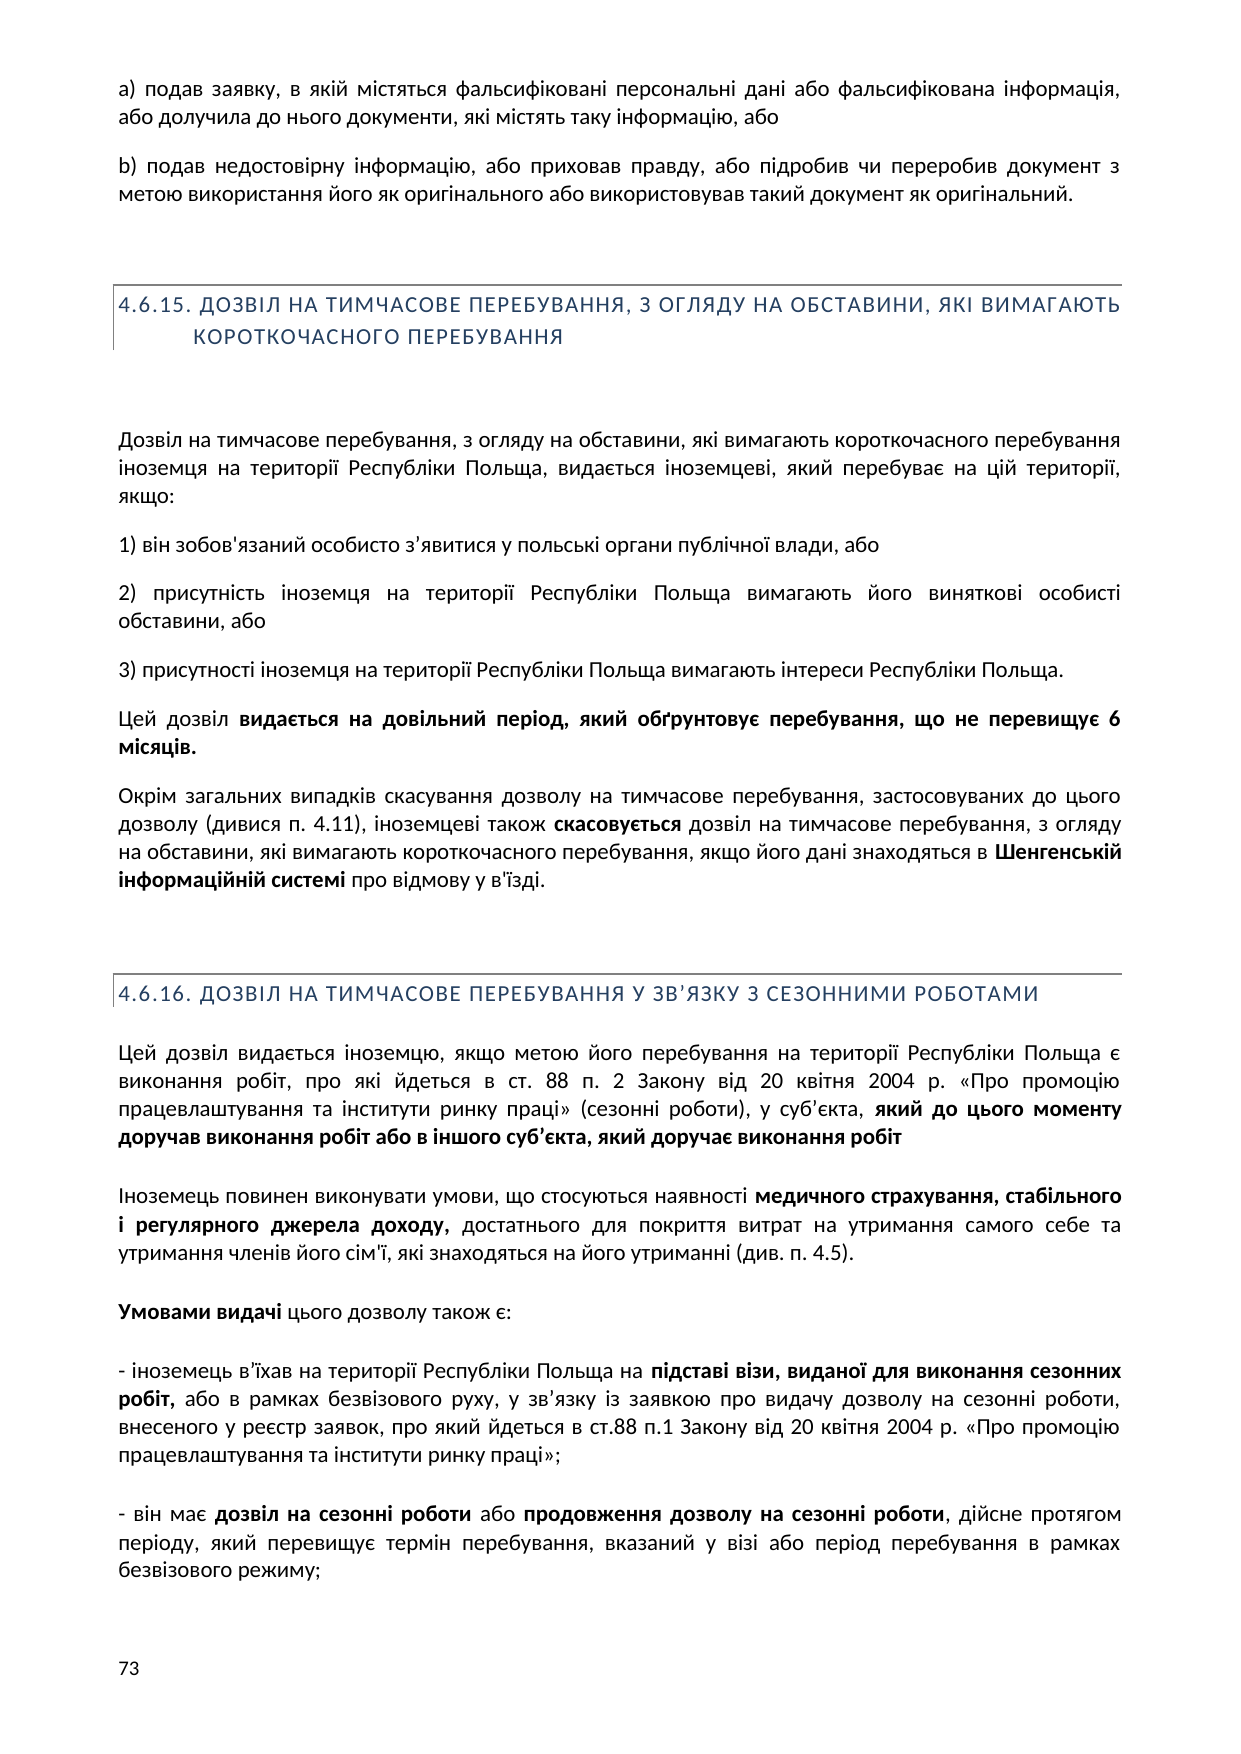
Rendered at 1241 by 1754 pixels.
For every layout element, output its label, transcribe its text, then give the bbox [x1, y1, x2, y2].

text 3) присутності іноземця на території Республіки Польща вимагають інтереси Республіки Польща. [118, 655, 1122, 683]
text Окрім загальних випадків скасування дозволу на тимчасове перебування, застосовуваних до цього дозволу (дивися п. 4.11), іноземцеві також скасовується дозвіл на тимчасове перебування, з огляду на обставини, які вимагають короткочасного перебування, якщо його дані знаходяться в Шенгенській інформаційній системі про відмову у в'їзді. [118, 781, 1122, 893]
text - іноземець в’їхав на території Республіки Польща на підставі візи, виданої для виконання сезонних робіт, або в рамках безвізового руху, у зв’язку із заявкою про видачу дозволу на сезонні роботи, внесеного у реєстр заявок, про який йдеться в ст.88 п.1 Закону від 20 квітня 2004 р. «Про промоцію працевлаштування та інститути ринку праці»; [118, 1356, 1122, 1468]
text Цей дозвіл видається на довільний період, який обґрунтовує перебування, що не перевищує 6 місяців. [118, 704, 1122, 760]
subtitle 4.6.16. ДОЗВІЛ НА ТИМЧАСОВЕ ПЕРЕБУВАННЯ У ЗВ’ЯЗКУ З СЕЗОННИМИ РОБОТАМИ [114, 975, 1122, 1007]
subtitle 4.6.15. ДОЗВІЛ НА ТИМЧАСОВЕ ПЕРЕБУВАННЯ, З ОГЛЯДУ НА ОБСТАВИНИ, ЯКІ ВИМАГАЮТЬ КОРОТКОЧАСНОГО ПЕРЕБУВАННЯ [114, 286, 1122, 350]
text b) подав недостовірну інформацію, або приховав правду, або підробив чи переробив документ з метою використання його як оригінального або використовував такий документ як оригінальний. [118, 151, 1122, 207]
text 1) він зобов'язаний особисто з’явитися у польські органи публічної влади, або [118, 530, 1122, 558]
text Іноземець повинен виконувати умови, що стосуються наявності медичного страхування, стабільного і регулярного джерела доходу, достатнього для покриття витрат на утримання самого себе та утримання членів його сім'ї, які знаходяться на його утриманні (див. п. 4.5). [118, 1182, 1122, 1266]
text - він має дозвіл на сезонні роботи або продовження дозволу на сезонні роботи, дійсне протягом періоду, який перевищує термін перебування, вказаний у візі або період перебування в рамках безвізового режиму; [118, 1499, 1122, 1584]
text Умовами видачі цього дозволу також є: [118, 1297, 1122, 1325]
text Цей дозвіл видається іноземцю, якщо метою його перебування на території Республіки Польща є виконання робіт, про які йдеться в ст. 88 п. 2 Закону від 20 квітня 2004 р. «Про промоцію працевлаштування та інститути ринку праці» (сезонні роботи), у суб’єкта, який до цього моменту доручав виконання робіт або в іншого суб’єкта, який доручає виконання робіт [118, 1038, 1122, 1150]
text 2) присутність іноземця на території Республіки Польща вимагають його виняткові особисті обставини, або [118, 578, 1122, 634]
text Дозвіл на тимчасове перебування, з огляду на обставини, які вимагають короткочасного перебування іноземця на території Республіки Польща, видається іноземцеві, який перебуває на цій території, якщо: [118, 425, 1122, 509]
text a) подав заявку, в якій містяться фальсифіковані персональні дані або фальсифікована інформація, або долучила до нього документи, які містять таку інформацію, або [118, 74, 1122, 130]
